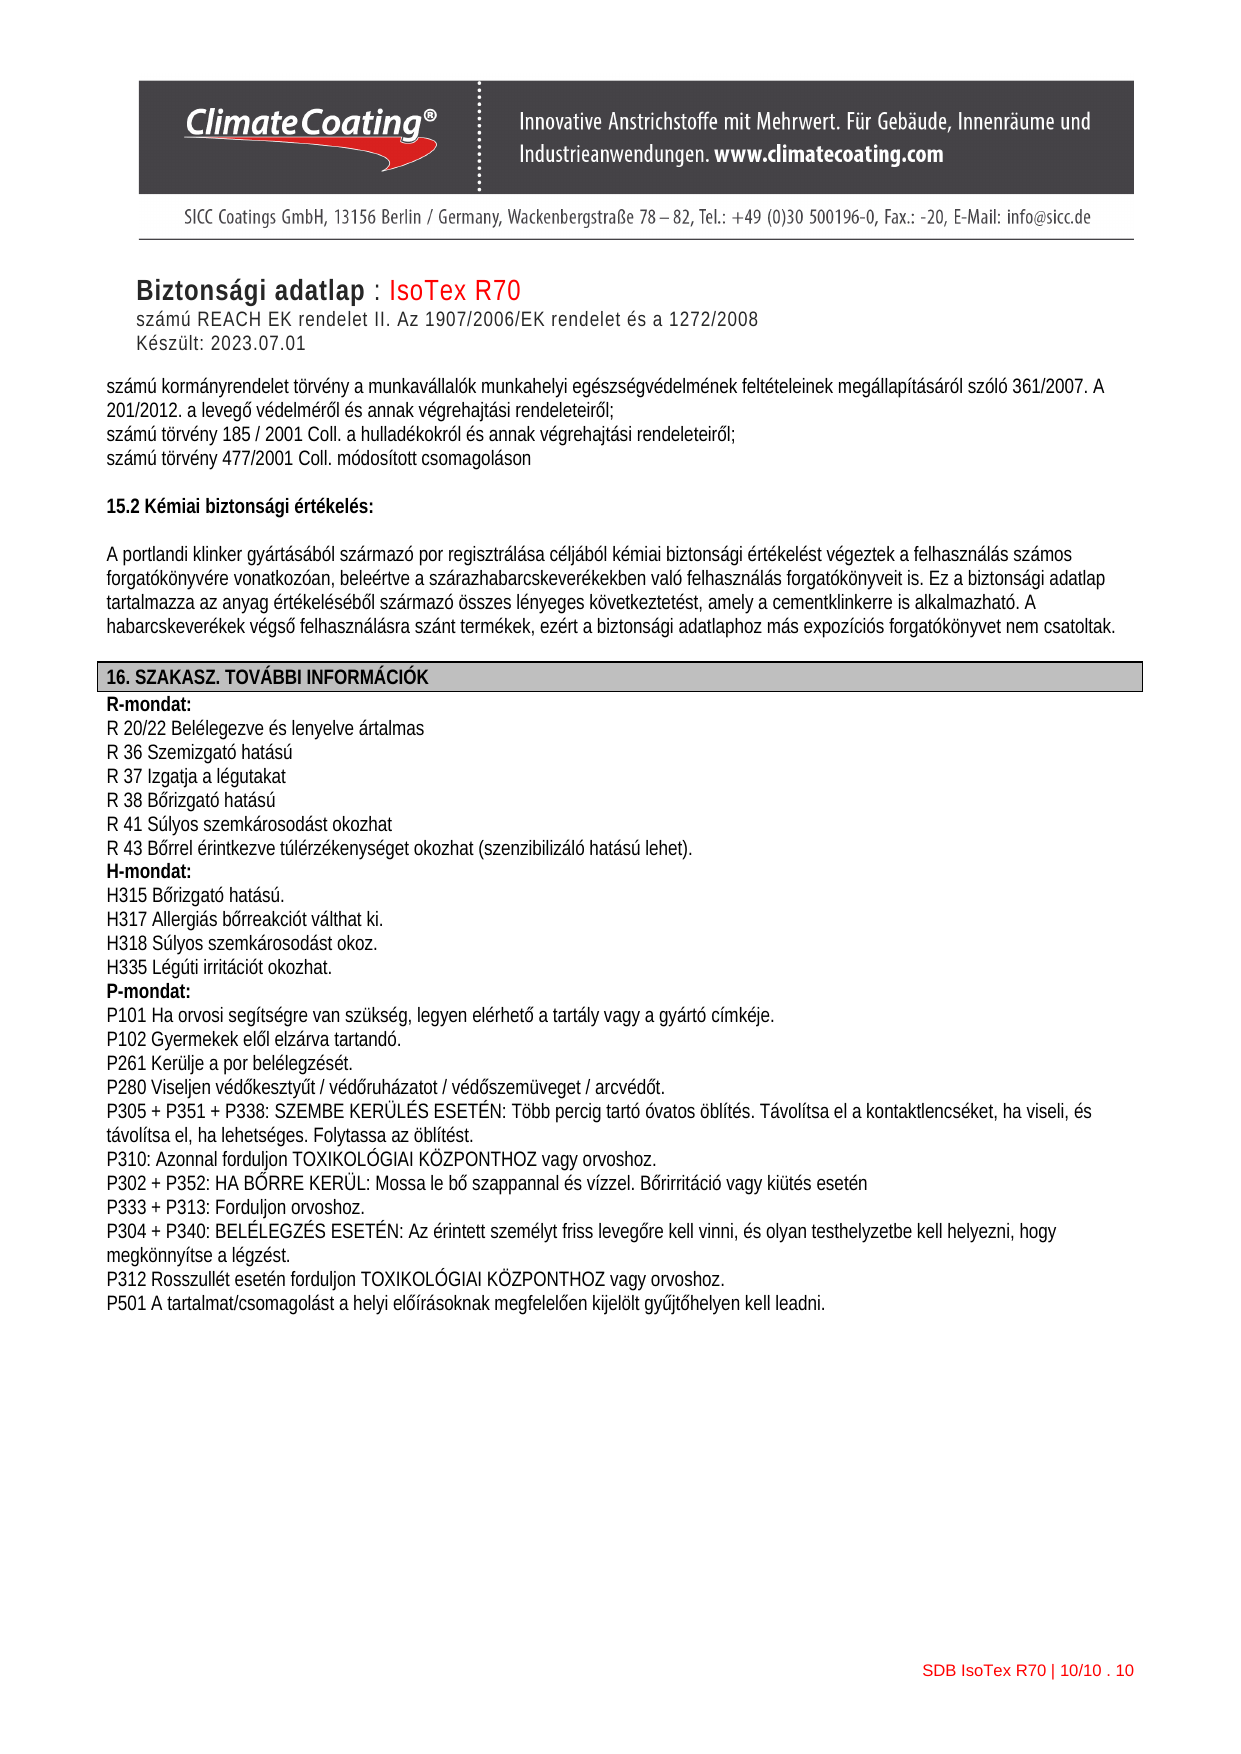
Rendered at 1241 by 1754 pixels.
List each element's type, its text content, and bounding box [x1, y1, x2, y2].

text R 43 Bőrrel érintkezve túlérzékenységet okozhat (szenzibilizáló hatású lehet). [106, 835, 1134, 859]
text P305 + P351 + P338: SZEMBE KERÜLÉS ESETÉN: Több percig tartó óvatos öblítés. Távolítsa el a kontaktlencséket, ha viseli, és távolítsa el, ha lehetséges. Folytassa az öblítést. [106, 1099, 1134, 1147]
text 16. SZAKASZ. TOVÁBBI INFORMÁCIÓK [98, 663, 1142, 691]
text P280 Viseljen védőkesztyűt / védőruházatot / védőszemüveget / arcvédőt. [106, 1075, 1134, 1099]
text P333 + P313: Forduljon orvoshoz. [106, 1195, 1134, 1219]
text számú törvény 185 / 2001 Coll. a hulladékokról és annak végrehajtási rendeleteiről; [106, 422, 1134, 446]
text 15.2 Kémiai biztonsági értékelés: [106, 494, 1134, 518]
text R 37 Izgatja a légutakat [106, 763, 1134, 787]
text P312 Rosszullét esetén forduljon TOXIKOLÓGIAI KÖZPONTHOZ vagy orvoshoz. [106, 1267, 1134, 1291]
text P310: Azonnal forduljon TOXIKOLÓGIAI KÖZPONTHOZ vagy orvoshoz. [106, 1147, 1134, 1171]
text P302 + P352: HA BŐRRE KERÜL: Mossa le bő szappannal és vízzel. Bőrirritáció vagy kiütés esetén [106, 1171, 1134, 1195]
text H318 Súlyos szemkárosodást okoz. [106, 931, 1134, 955]
text H335 Légúti irritációt okozhat. [106, 955, 1134, 979]
text R 36 Szemizgató hatású [106, 739, 1134, 763]
text R-mondat: [106, 692, 1134, 716]
text R 38 Bőrizgató hatású [106, 787, 1134, 811]
text P102 Gyermekek elől elzárva tartandó. [106, 1027, 1134, 1051]
text P101 Ha orvosi segítségre van szükség, legyen elérhető a tartály vagy a gyártó címkéje. [106, 1003, 1134, 1027]
text R 41 Súlyos szemkárosodást okozhat [106, 811, 1134, 835]
text P261 Kerülje a por belélegzését. [106, 1051, 1134, 1075]
text P304 + P340: BELÉLEGZÉS ESETÉN: Az érintett személyt friss levegőre kell vinni, és olyan testhelyzetbe kell helyezni, hogy megkönnyítse a légzést. [106, 1219, 1134, 1267]
text P-mondat: [106, 979, 1134, 1003]
text számú törvény 477/2001 Coll. módosított csomagoláson [106, 446, 1134, 470]
picture [138, 73, 1134, 240]
text A portlandi klinker gyártásából származó por regisztrálása céljából kémiai biztonsági értékelést végeztek a felhasználás számos forgatókönyvére vonatkozóan, beleértve a szárazhabarcskeverékekben való felhasználás forgatókönyveit is. Ez a biztonsági adatlap tartalmazza az anyag értékeléséből származó összes lényeges következtetést, amely a cementklinkerre is alkalmazható. A habarcskeverékek végső felhasználásra szánt termékek, ezért a biztonsági adatlaphoz más expozíciós forgatókönyvet nem csatoltak. [106, 542, 1134, 637]
text P501 A tartalmat/csomagolást a helyi előírásoknak megfelelően kijelölt gyűjtőhelyen kell leadni. [106, 1291, 1134, 1314]
text H315 Bőrizgató hatású. [106, 883, 1134, 907]
text számú kormányrendelet törvény a munkavállalók munkahelyi egészségvédelmének feltételeinek megállapításáról szóló 361/2007. A 201/2012. a levegő védelméről és annak végrehajtási rendeleteiről; [106, 374, 1134, 422]
text H317 Allergiás bőrreakciót válthat ki. [106, 907, 1134, 931]
text H-mondat: [106, 859, 1134, 883]
text R 20/22 Belélegezve és lenyelve ártalmas [106, 716, 1134, 739]
